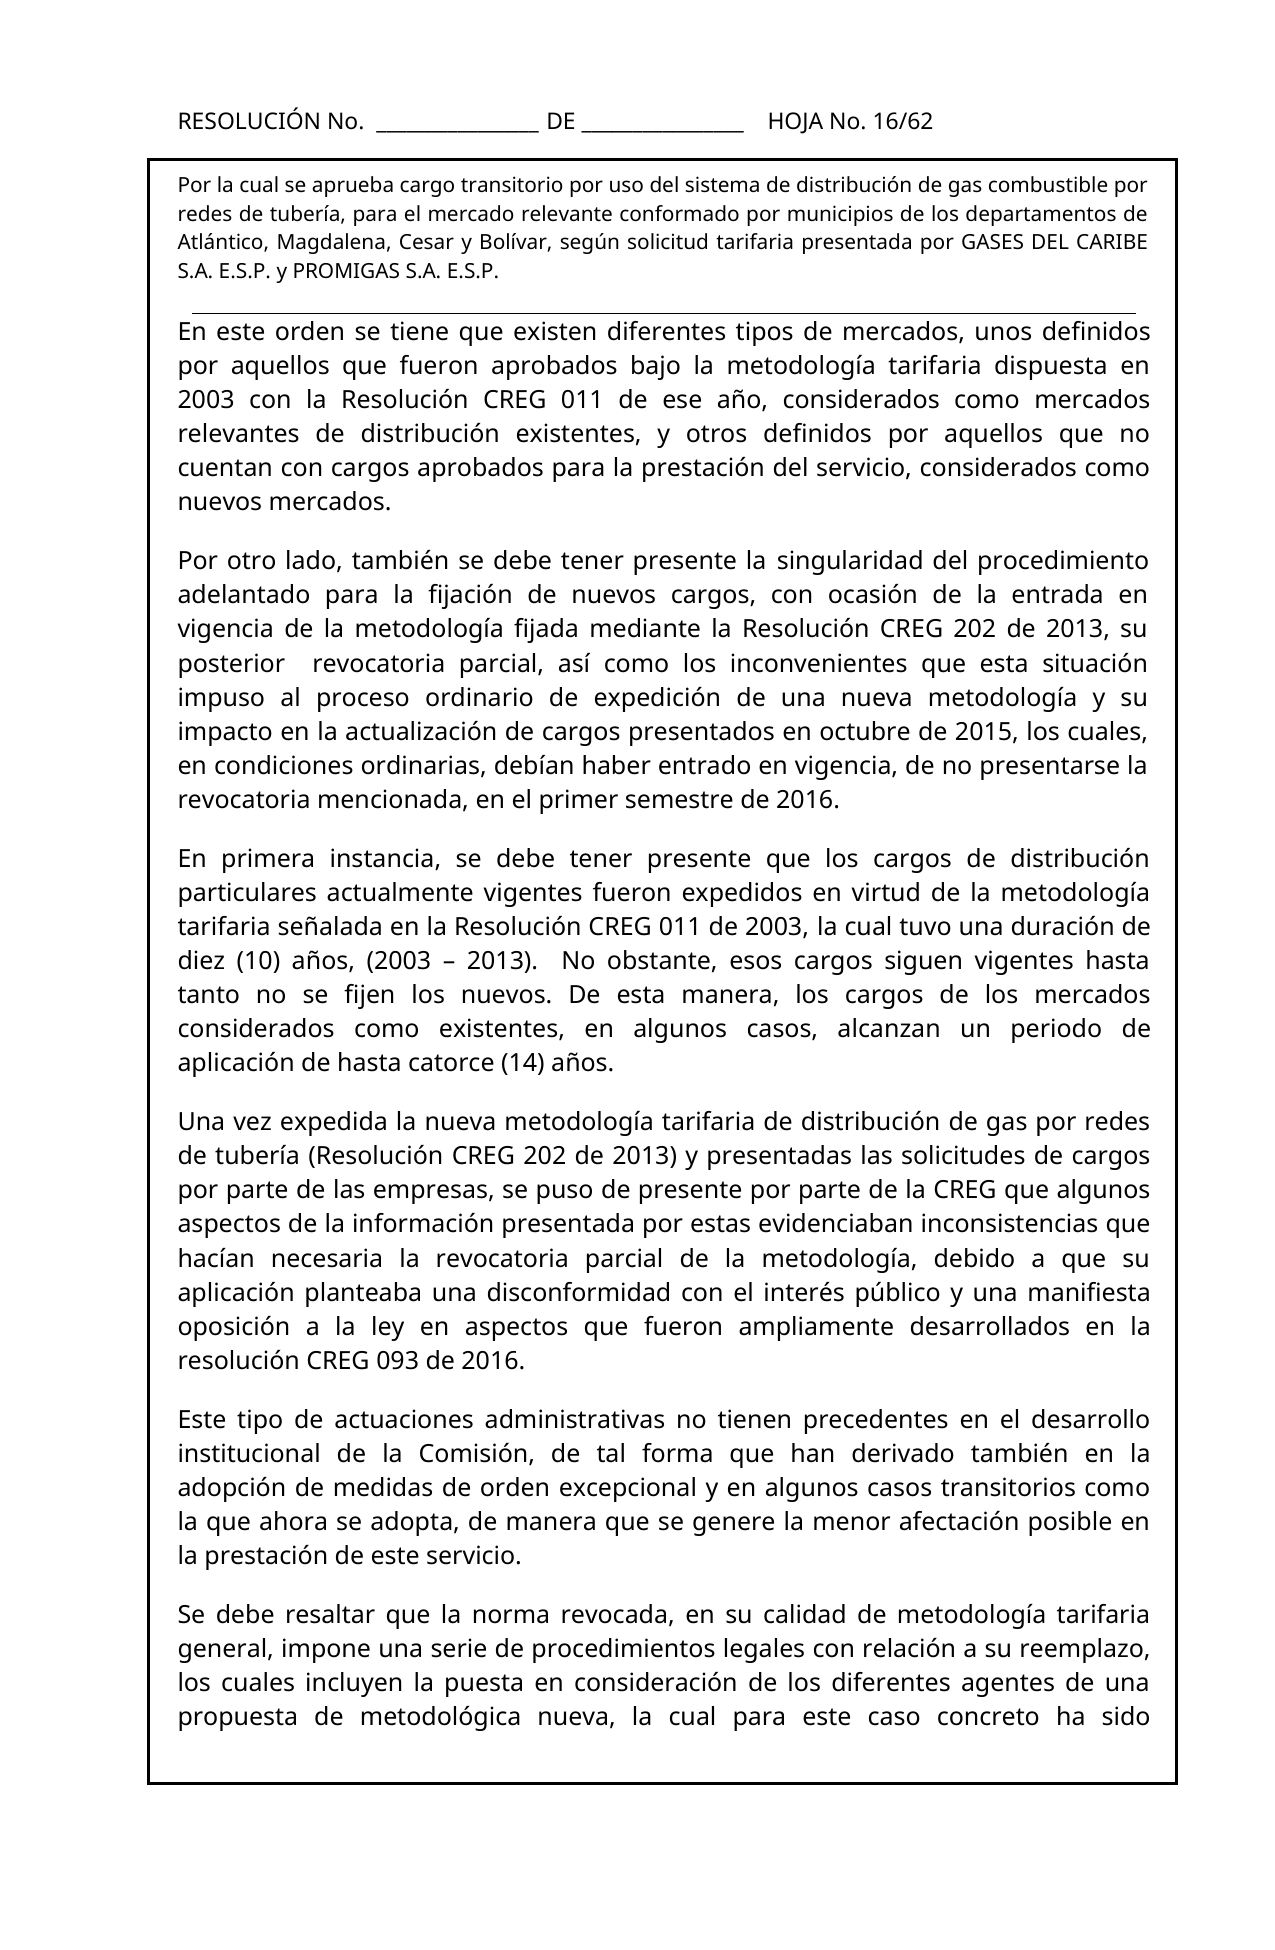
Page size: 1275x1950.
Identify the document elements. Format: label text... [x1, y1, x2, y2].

text Por otro lado, también se debe tener presente la singularidad del procedimiento adelantado para la fijación de nuevos cargos, con ocasión de la entrada en vigencia de la metodología fijada mediante la Resolución CREG 202 de 2013, su posterior revocatoria parcial, así como los inconvenientes que esta situación impuso al proceso ordinario de expedición de una nueva metodología y su impacto en la actualización de cargos presentados en octubre de 2015, los cuales, en condiciones ordinarias, debían haber entrado en vigencia, de no presentarse la revocatoria mencionada, en el primer semestre de 2016. [177, 543, 1149, 816]
text En este orden se tiene que existen diferentes tipos de mercados, unos definidos por aquellos que fueron aprobados bajo la metodología tarifaria dispuesta en 2003 con la Resolución CREG 011 de ese año, considerados como mercados relevantes de distribución existentes, y otros definidos por aquellos que no cuentan con cargos aprobados para la prestación del servicio, considerados como nuevos mercados. [177, 314, 1152, 518]
text En primera instancia, se debe tener presente que los cargos de distribución particulares actualmente vigentes fueron expedidos en virtud de la metodología tarifaria señalada en la Resolución CREG 011 de 2003, la cual tuvo una duración de diez (10) años, (2003 – 2013). No obstante, esos cargos siguen vigentes hasta tanto no se fijen los nuevos. De esta manera, los cargos de los mercados considerados como existentes, en algunos casos, alcanzan un periodo de aplicación de hasta catorce (14) años. [177, 841, 1152, 1079]
text Este tipo de actuaciones administrativas no tienen precedentes en el desarrollo institucional de la Comisión, de tal forma que han derivado también en la adopción de medidas de orden excepcional y en algunos casos transitorios como la que ahora se adopta, de manera que se genere la menor afectación posible en la prestación de este servicio. [177, 1401, 1152, 1572]
text Una vez expedida la nueva metodología tarifaria de distribución de gas por redes de tubería (Resolución CREG 202 de 2013) y presentadas las solicitudes de cargos por parte de las empresas, se puso de presente por parte de la CREG que algunos aspectos de la información presentada por estas evidenciaban inconsistencias que hacían necesaria la revocatoria parcial de la metodología, debido a que su aplicación planteaba una disconformidad con el interés público y una manifiesta oposición a la ley en aspectos que fueron ampliamente desarrollados en la resolución CREG 093 de 2016. [177, 1104, 1152, 1376]
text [177, 1597, 1152, 1733]
